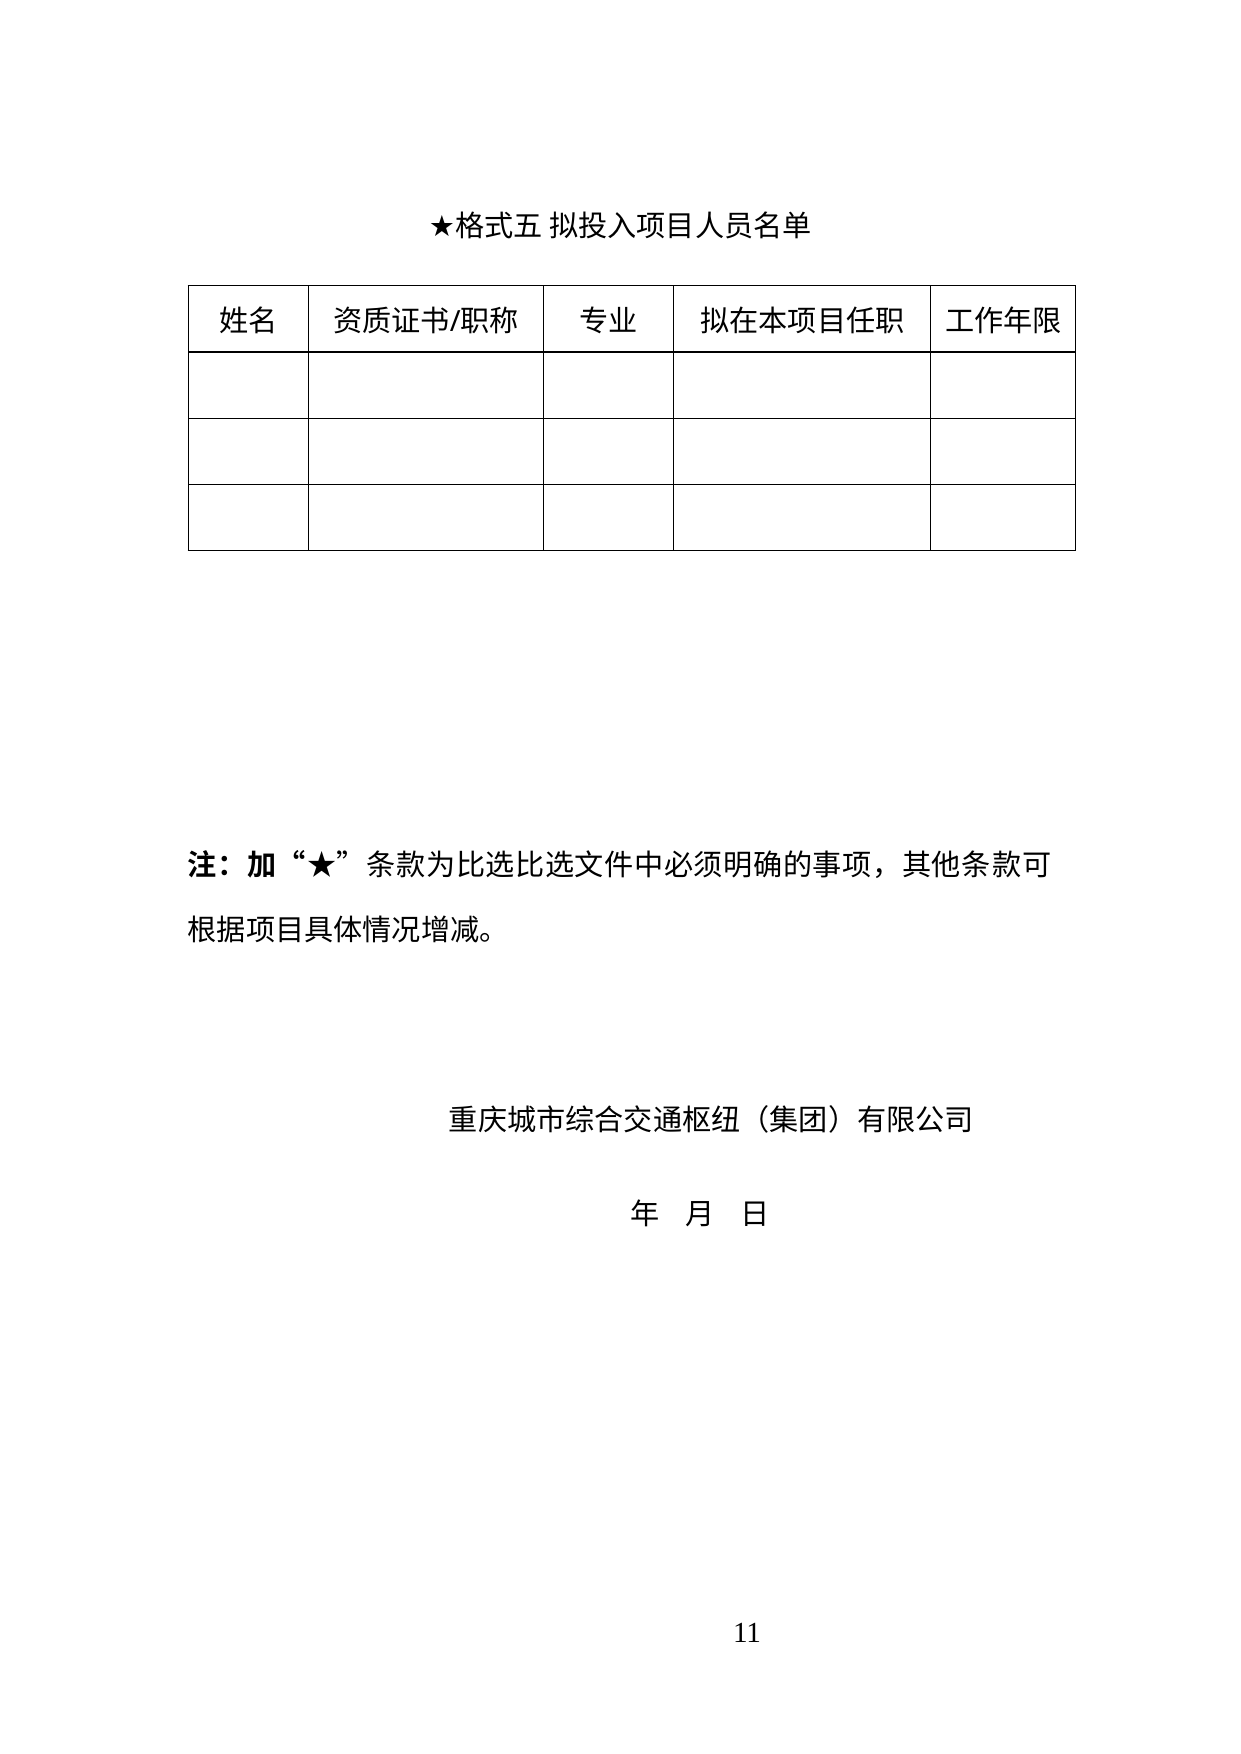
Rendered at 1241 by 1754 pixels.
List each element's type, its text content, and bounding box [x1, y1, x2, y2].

table_cell [189, 419, 308, 483]
table_cell [674, 485, 930, 549]
table_cell [309, 485, 543, 549]
text 注：加“★”条款为比选比选文件中必须明确的事项，其他条款可根据项目具体情况增减。 [187, 830, 1053, 960]
table_header 资质证书/职称 [309, 286, 543, 351]
table_cell [544, 485, 673, 549]
text ★格式五 拟投入项目人员名单 [187, 191, 1053, 256]
table_header 姓名 [189, 286, 308, 351]
table_header 专业 [544, 286, 673, 351]
table_header 工作年限 [931, 286, 1075, 351]
table_cell [309, 419, 543, 483]
table_cell [189, 353, 308, 417]
table_cell [674, 353, 930, 417]
table_cell [309, 353, 543, 417]
table_cell [931, 353, 1075, 417]
table_cell [931, 419, 1075, 483]
table_cell [189, 485, 308, 549]
table_cell [674, 419, 930, 483]
text 重庆城市综合交通枢纽（集团）有限公司 [187, 1085, 1053, 1150]
table_cell [931, 485, 1075, 549]
table_cell [544, 353, 673, 417]
table_header 拟在本项目任职 [674, 286, 930, 351]
text 年 月 日 [187, 1179, 1053, 1244]
table_cell [544, 419, 673, 483]
